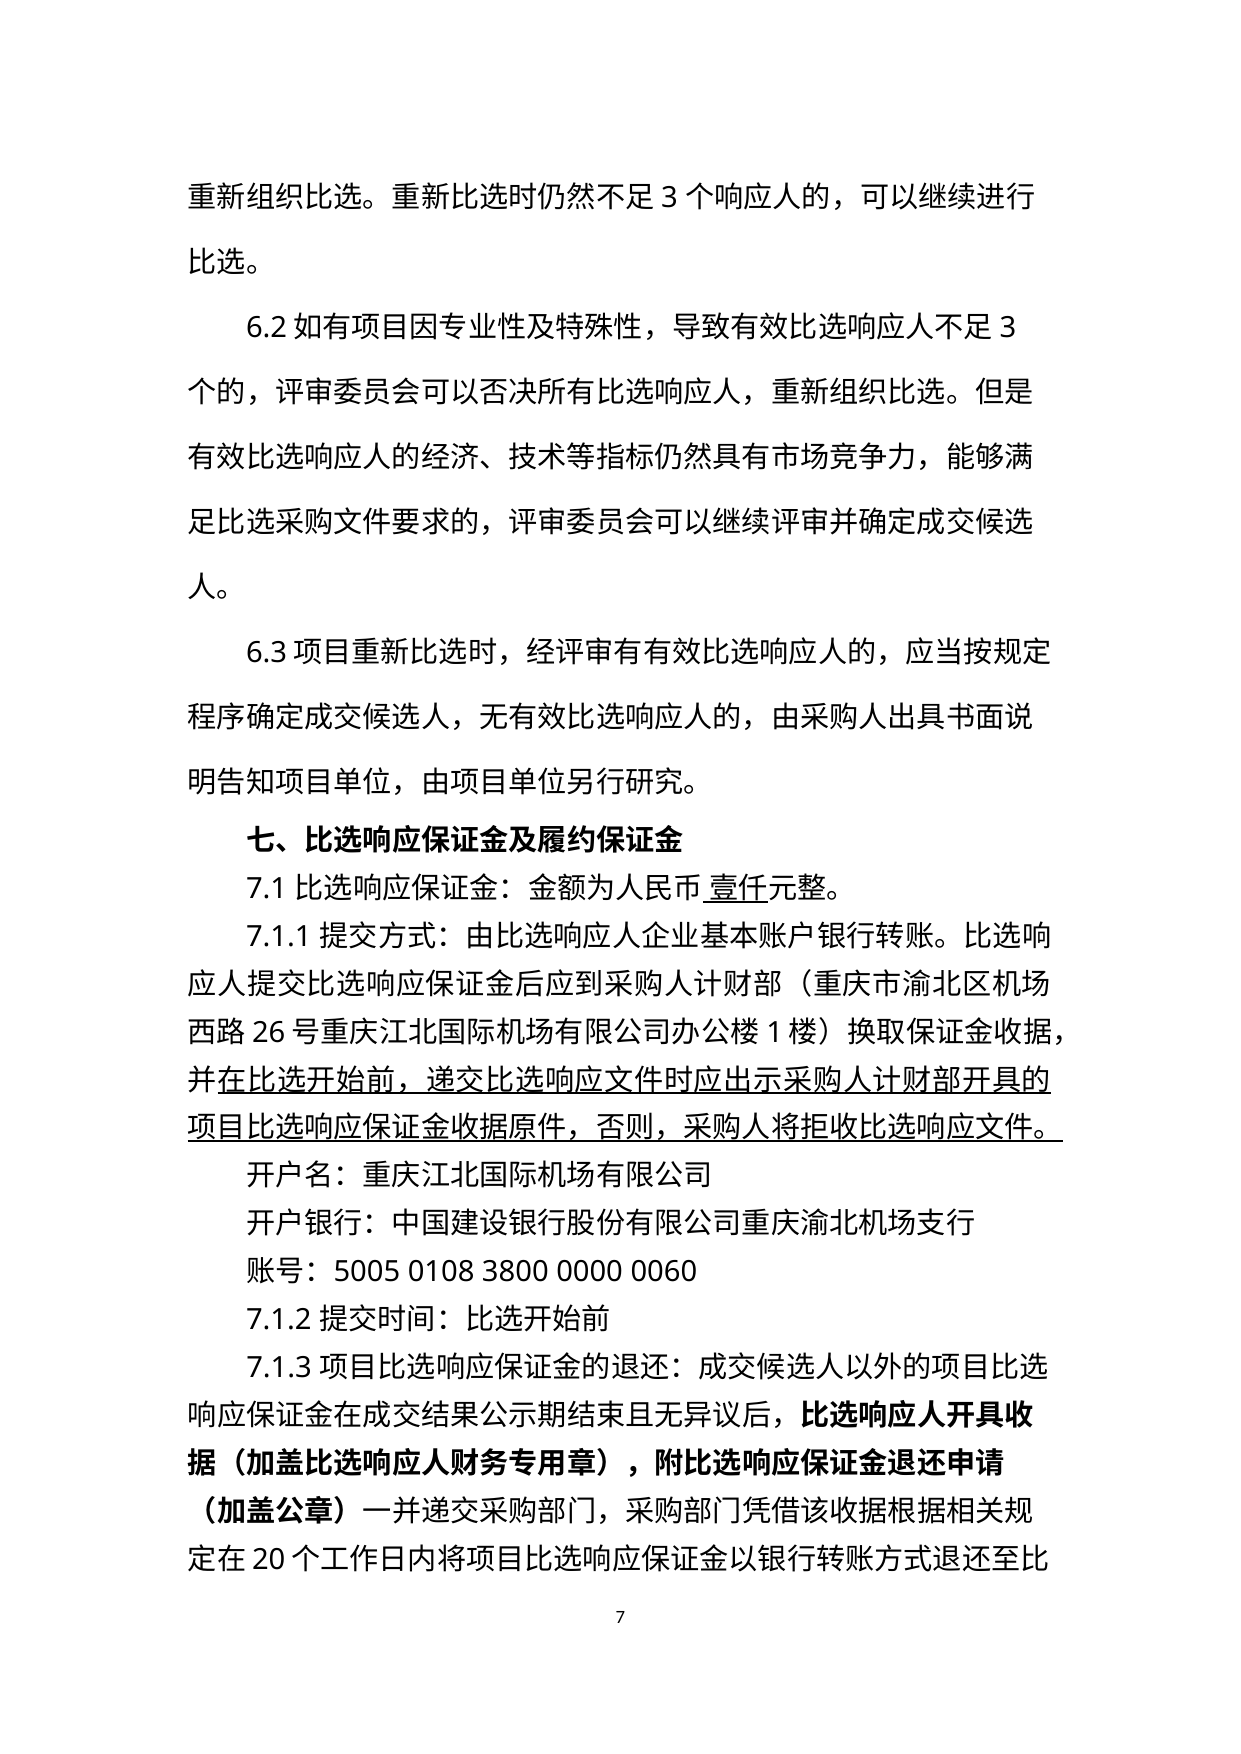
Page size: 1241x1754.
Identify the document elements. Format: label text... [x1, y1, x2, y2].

text 开户名：重庆江北国际机场有限公司 [187, 1147, 1053, 1195]
text 6.3项目重新比选时，经评审有有效比选响应人的，应当按规定程序确定成交候选人，无有效比选响应人的，由采购人出具书面说明告知项目单位，由项目单位另行研究。 [187, 617, 1053, 812]
text 7.1 比选响应保证金：金额为人民币 壹仟元整。 [187, 860, 1053, 908]
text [187, 162, 1053, 292]
text 开户银行：中国建设银行股份有限公司重庆渝北机场支行 [187, 1195, 1053, 1243]
text 7.1.1 提交方式：由比选响应人企业基本账户银行转账。比选响应人提交比选响应保证金后应到采购人计财部（重庆市渝北区机场西路26号重庆江北国际机场有限公司办公楼1楼）换取保证金收据，并在比选开始前，递交比选响应文件时应出示采购人计财部开具的项目比选响应保证金收据原件，否则，采购人将拒收比选响应文件。 [187, 908, 1053, 1140]
text 6.2如有项目因专业性及特殊性，导致有效比选响应人不足 3 个的，评审委员会可以否决所有比选响应人，重新组织比选。但是有效比选响应人的经济、技术等指标仍然具有市场竞争力，能够满足比选采购文件要求的，评审委员会可以继续评审并确定成交候选人。 [187, 292, 1053, 617]
text 7.1.2 提交时间：比选开始前 [187, 1291, 1053, 1339]
text 账号：5005 0108 3800 0000 0060 [187, 1243, 1053, 1291]
text 七、比选响应保证金及履约保证金 [187, 812, 1053, 860]
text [188, 1339, 1053, 1579]
